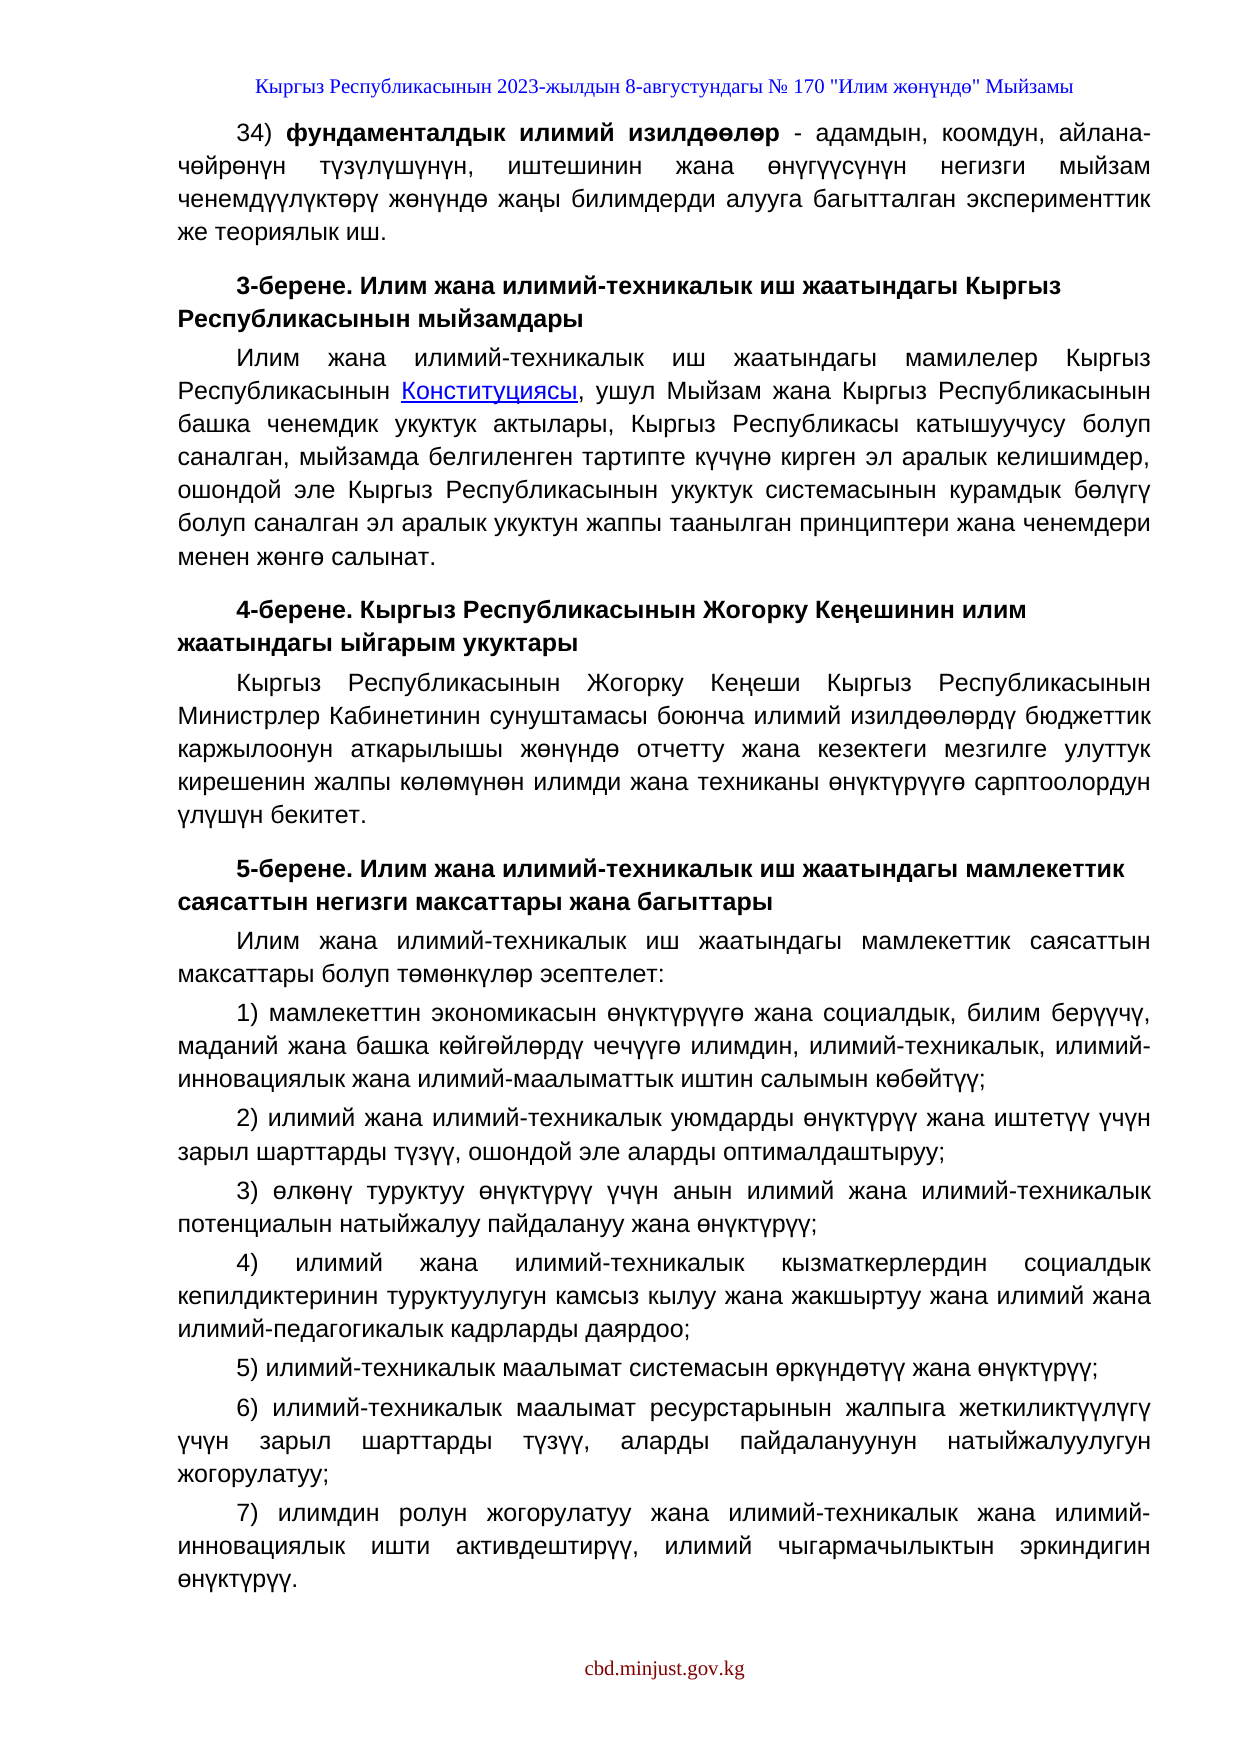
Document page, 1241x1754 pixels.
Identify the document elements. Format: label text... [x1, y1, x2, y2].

text 3-берене. Илим жана илимий-техникалык иш жаатындагы Кыргыз Республикасынын мыйзамдары [177, 271, 1152, 333]
text 2) илимий жана илимий-техникалык уюмдарды өнүктүрүү жана иштетүү үчүн зарыл шарттарды түзүү, ошондой эле аларды оптималдаштыруу; [177, 1103, 1152, 1165]
text 4-берене. Кыргыз Республикасынын Жогорку Кеңешинин илим жаатындагы ыйгарым укуктары [177, 595, 1152, 657]
text Илим жана илимий-техникалык иш жаатындагы мамлекеттик саясаттын максаттары болуп төмөнкүлөр эсептелет: [177, 926, 1152, 988]
text Илим жана илимий-техникалык иш жаатындагы мамилелер Кыргыз Республикасынын Конституциясы, ушул Мыйзам жана Кыргыз Республикасынын башка ченемдик укуктук актылары, Кыргыз Республикасы катышуучусу болуп саналган, мыйзамда белгиленген тартипте күчүнө кирген эл аралык келишимдер, ошондой эле Кыргыз Республикасынын укуктук системасынын курамдык бөлүгү болуп саналган эл аралык укуктун жаппы таанылган принциптери жана ченемдери менен жөнгө салынат. [177, 343, 1152, 570]
text 5-берене. Илим жана илимий-техникалык иш жаатындагы мамлекеттик саясаттын негизги максаттары жана багыттары [177, 853, 1152, 915]
text 4) илимий жана илимий-техникалык кызматкерлердин социалдык кепилдиктеринин туруктуулугун камсыз кылуу жана жакшыртуу жана илимий жана илимий-педагогикалык кадрларды даярдоо; [177, 1248, 1152, 1343]
text 34) фундаменталдык илимий изилдөөлөр - адамдын, коомдун, айлана-чөйрөнүн түзүлүшүнүн, иштешинин жана өнүгүүсүнүн негизги мыйзам ченемдүүлүктөрү жөнүндө жаңы билимдерди алууга багытталган эксперименттик же теориялык иш. [177, 118, 1152, 246]
text Кыргыз Республикасынын Жогорку Кеңеши Кыргыз Республикасынын Министрлер Кабинетинин сунуштамасы боюнча илимий изилдөөлөрдү бюджеттик каржылоонун аткарылышы жөнүндө отчетту жана кезектеги мезгилге улуттук кирешенин жалпы көлөмүнөн илимди жана техниканы өнүктүрүүгө сарптоолордун үлүшүн бекитет. [177, 668, 1152, 828]
text 6) илимий-техникалык маалымат ресурстарынын жалпыга жеткиликтүүлүгү үчүн зарыл шарттарды түзүү, аларды пайдалануунун натыйжалуулугун жогорулатуу; [177, 1393, 1152, 1487]
text 1) мамлекеттин экономикасын өнүктүрүүгө жана социалдык, билим берүүчү, маданий жана башка көйгөйлөрдү чечүүгө илимдин, илимий-техникалык, илимий-инновациялык жана илимий-маалыматтык иштин салымын көбөйтүү; [177, 998, 1152, 1093]
text 3) өлкөнү туруктуу өнүктүрүү үчүн анын илимий жана илимий-техникалык потенциалын натыйжалуу пайдалануу жана өнүктүрүү; [177, 1176, 1152, 1237]
text 7) илимдин ролун жогорулатуу жана илимий-техникалык жана илимий-инновациялык ишти активдештирүү, илимий чыгармачылыктын эркиндигин өнүктүрүү. [177, 1498, 1152, 1593]
text 5) илимий-техникалык маалымат системасын өркүндөтүү жана өнүктүрүү; [177, 1353, 1152, 1382]
